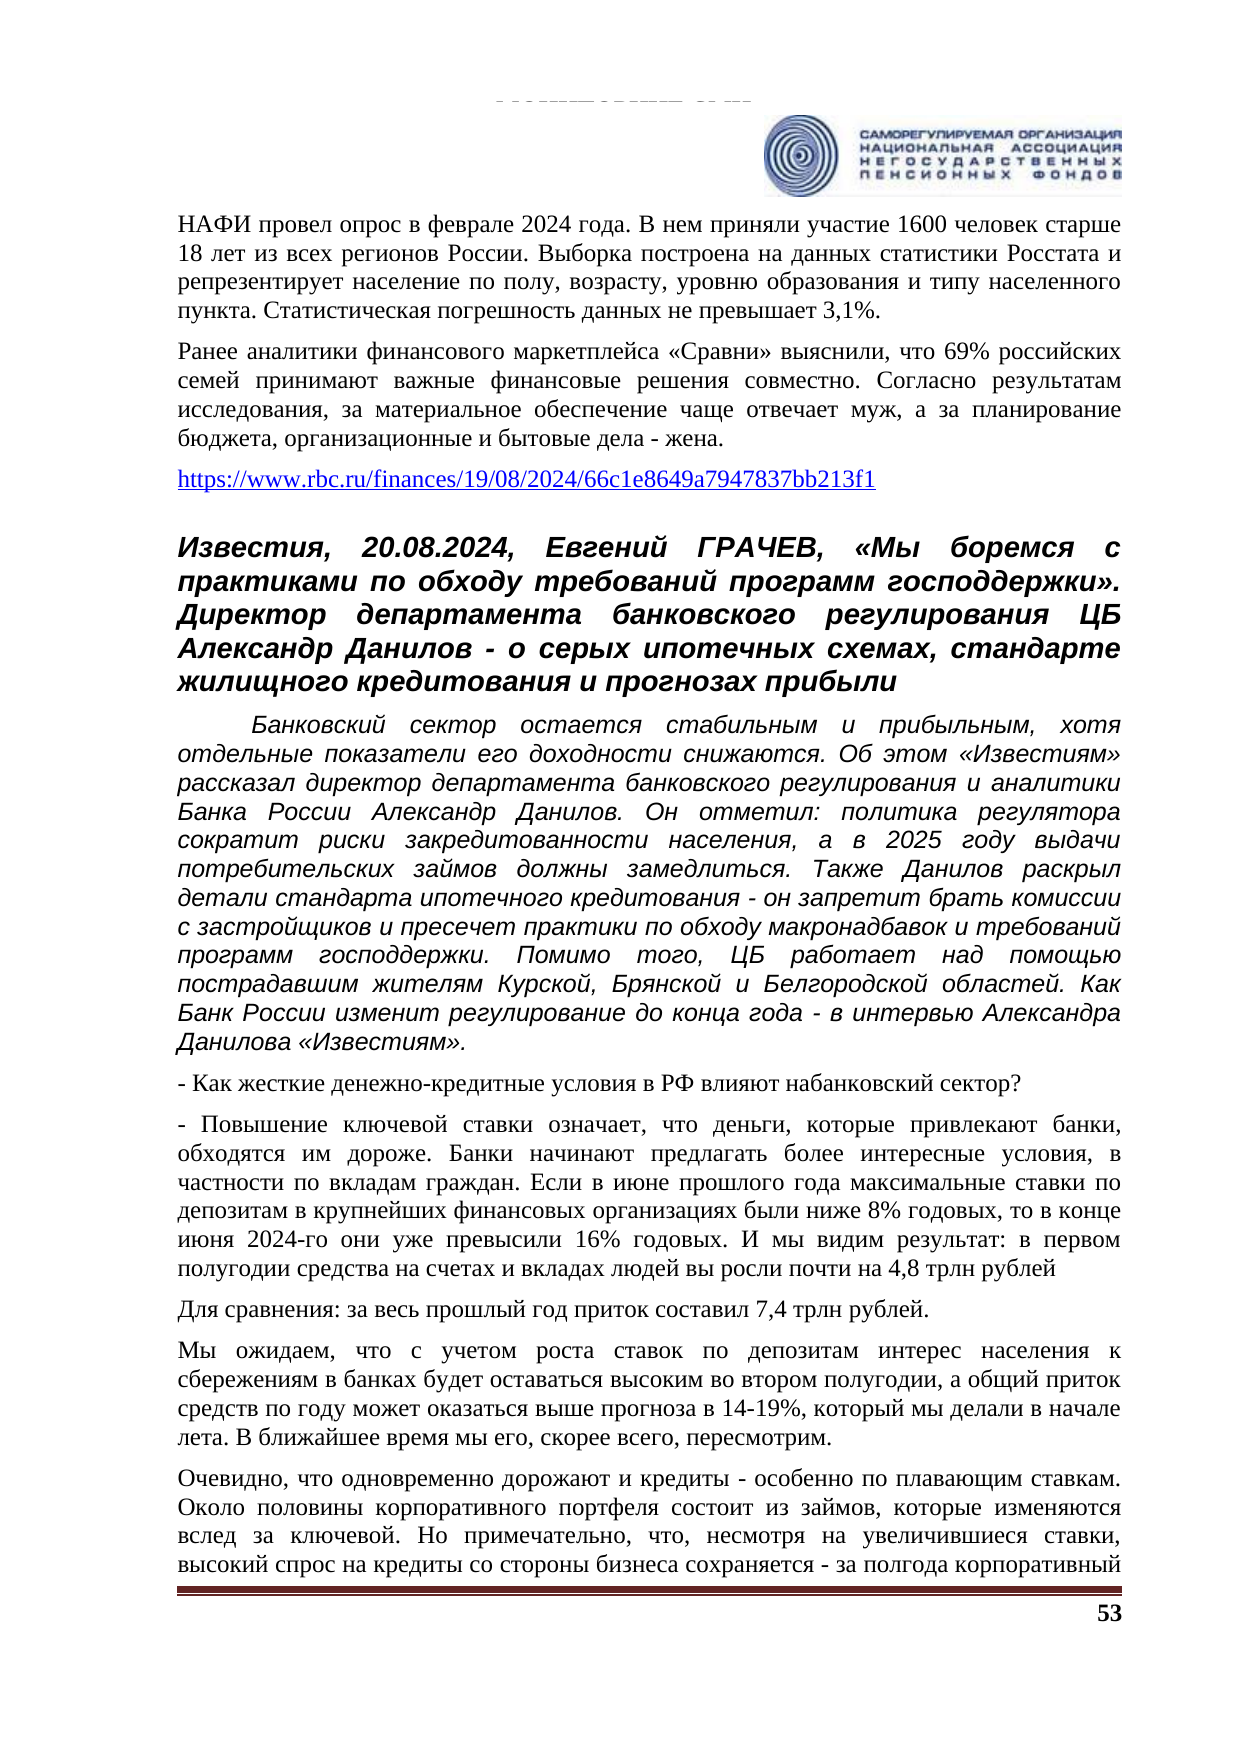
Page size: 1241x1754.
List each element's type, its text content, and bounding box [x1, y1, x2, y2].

text НАФИ провел опрос в феврале 2024 года. В нем приняли участие 1600 человек старше 18 лет из всех регионов России. Выборка построена на данных статистики Росстата и репрезентирует население по полу, возрасту, уровню образования и типу населенного пункта. Статистическая погрешность данных не превышает 3,1%. [177, 209, 1122, 324]
text Для сравнения: за весь прошлый год приток составил 7,4 трлн рублей. [177, 1294, 1122, 1323]
text Ранее аналитики финансового маркетплейса «Сравни» выяснили, что 69% российских семей принимают важные финансовые решения совместно. Согласно результатам исследования, за материальное обеспечение чаще отвечает муж, а за планирование бюджета, организационные и бытовые дела - жена. [177, 336, 1122, 451]
text - Как жесткие денежно-кредитные условия в РФ влияют набанковский сектор? [177, 1068, 1122, 1097]
text https://www.rbc.ru/finances/19/08/2024/66c1e8649a7947837bb213f1 [177, 464, 1122, 493]
subtitle Известия, 20.08.2024, Евгений ГРАЧЕВ, «Мы боремся с практиками по обходу требований программ господдержки». Директор департамента банковского регулирования ЦБ Александр Данилов - о серых ипотечных схемах, стандарте жилищного кредитования и прогнозах прибыли [177, 530, 1122, 698]
subtitle Банковский сектор остается стабильным и прибыльным, хотя отдельные показатели его доходности снижаются. Об этом «Известиям» рассказал директор департамента банковского регулирования и аналитики Банка России Александр Данилов. Он отметил: политика регулятора сократит риски закредитованности населения, а в 2025 году выдачи потребительских займов должны замедлиться. Также Данилов раскрыл детали стандарта ипотечного кредитования - он запретит брать комиссии с застройщиков и пресечет практики по обходу макронадбавок и требований программ господдержки. Помимо того, ЦБ работает над помощью пострадавшим жителям Курской, Брянской и Белгородской областей. Как Банк России изменит регулирование до конца года - в интервью Александра Данилова «Известиям». [177, 710, 1122, 1055]
picture [764, 115, 1122, 197]
text Мы ожидаем, что с учетом роста ставок по депозитам интерес населения к сбережениям в банках будет оставаться высоким во втором полугодии, а общий приток средств по году может оказаться выше прогноза в 14-19%, который мы делали в начале лета. В ближайшее время мы его, скорее всего, пересмотрим. [177, 1335, 1122, 1450]
text - Повышение ключевой ставки означает, что деньги, которые привлекают банки, обходятся им дороже. Банки начинают предлагать более интересные условия, в частности по вкладам граждан. Если в июне прошлого года максимальные ставки по депозитам в крупнейших финансовых организациях были ниже 8% годовых, то в конце июня 2024-го они уже превысили 16% годовых. И мы видим результат: в первом полугодии средства на счетах и вкладах людей вы росли почти на 4,8 трлн рублей [177, 1109, 1122, 1282]
